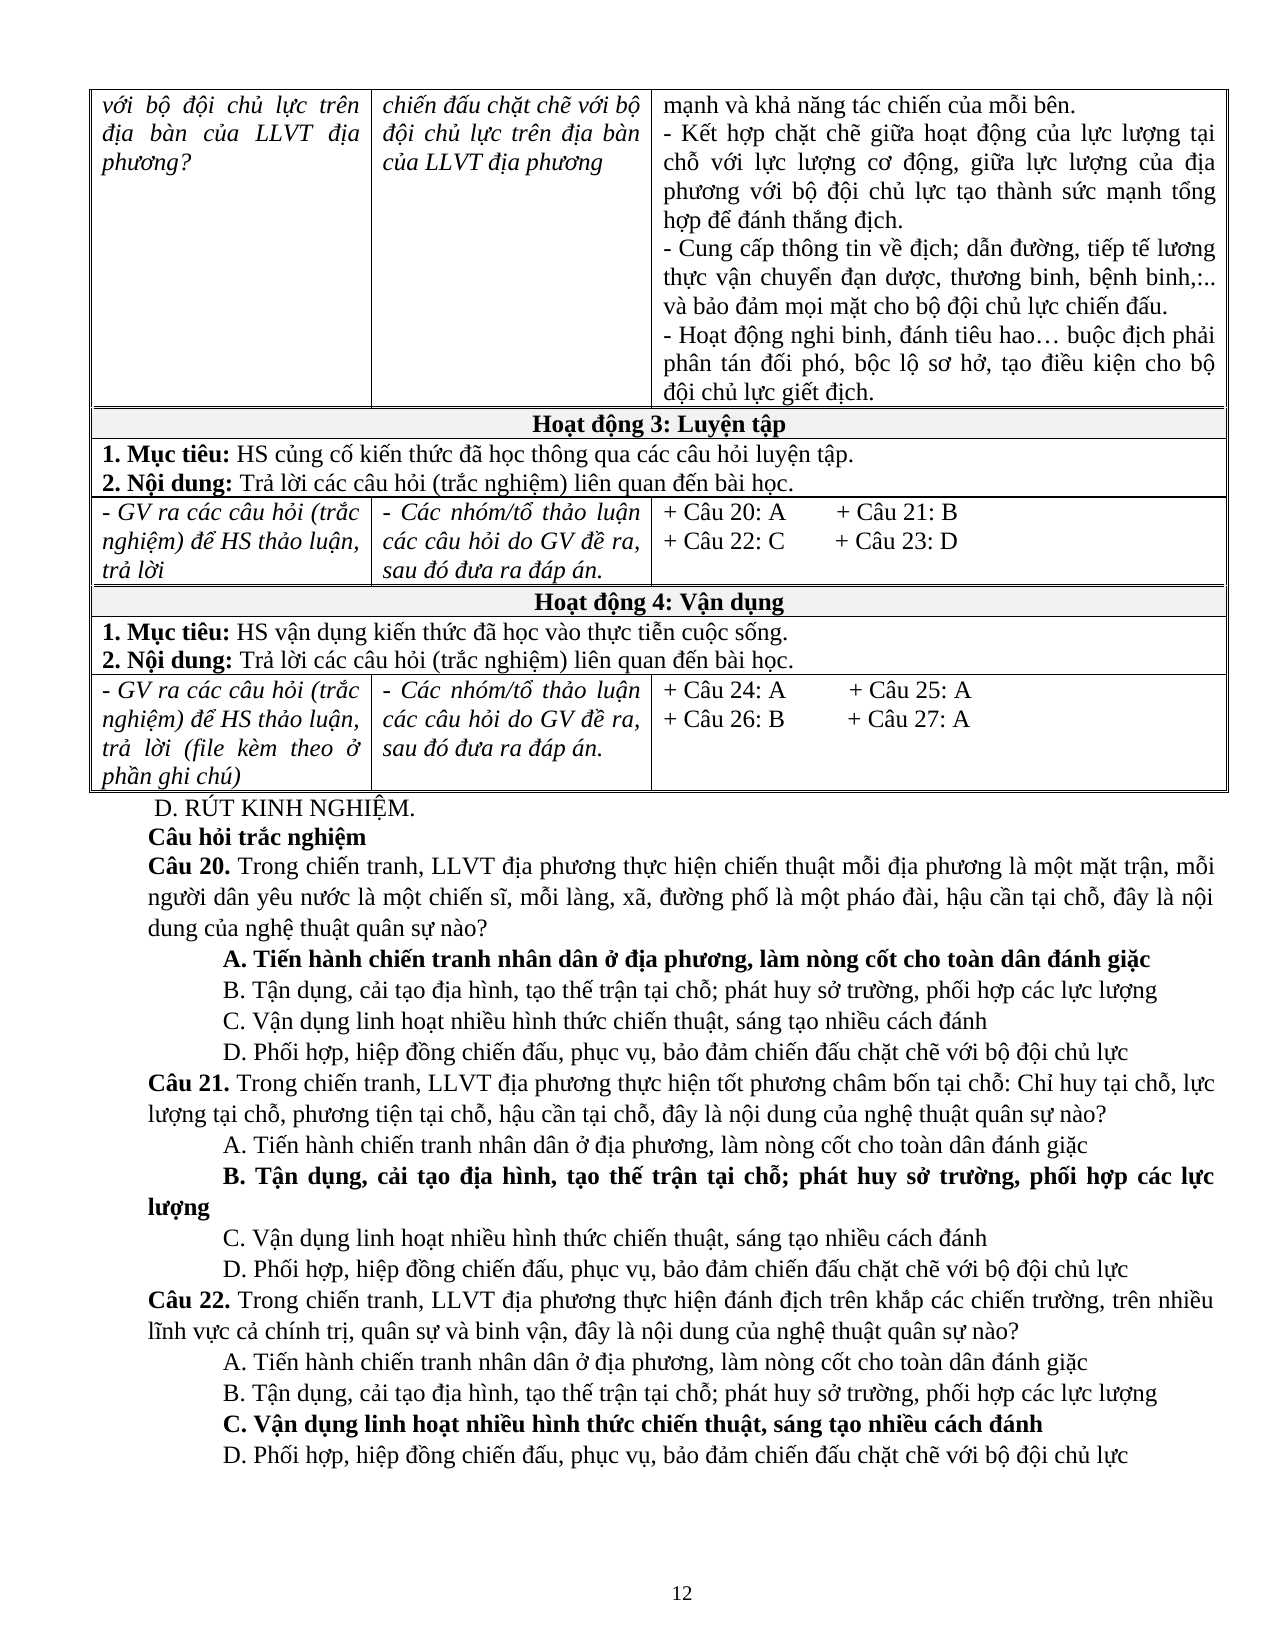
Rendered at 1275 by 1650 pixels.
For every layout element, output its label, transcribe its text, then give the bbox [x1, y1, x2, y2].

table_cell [92, 90, 371, 406]
table_cell Hoạt động 3: Luyện tập [91, 406, 1228, 438]
table_cell - GV ra các câu hỏi (trắc nghiệm) để HS thảo luận, trả lời [92, 498, 371, 584]
text D. Phối hợp, hiệp đồng chiến đấu, phục vụ, bảo đảm chiến đấu chặt chẽ với bộ đội chủ lực [148, 1441, 1216, 1469]
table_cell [652, 90, 1226, 406]
table_cell + Câu 24: A + Câu 25: A + Câu 26: B + Câu 27: A [652, 675, 1226, 790]
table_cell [372, 90, 651, 406]
text D. Phối hợp, hiệp đồng chiến đấu, phục vụ, bảo đảm chiến đấu chặt chẽ với bộ đội chủ lực [148, 1037, 1216, 1066]
text B. Tận dụng, cải tạo địa hình, tạo thế trận tại chỗ; phát huy sở trường, phối hợp các lực lượng [148, 1378, 1216, 1407]
table_cell 1. Mục tiêu: HS vận dụng kiến thức đã học vào thực tiễn cuộc sống. 2. Nội dung: Trả lời các câu hỏi (trắc nghiệm) liên quan đến bài học. [92, 617, 1226, 674]
text Câu 21. Trong chiến tranh, LLVT địa phương thực hiện tốt phương châm bốn tại chỗ: Chỉ huy tại chỗ, lực lượng tại chỗ, phương tiện tại chỗ, hậu cần tại chỗ, đây là nội dung của nghệ thuật quân sự nào? [148, 1068, 1216, 1128]
text Câu 22. Trong chiến tranh, LLVT địa phương thực hiện đánh địch trên khắp các chiến trường, trên nhiều lĩnh vực cả chính trị, quân sự và binh vận, đây là nội dung của nghệ thuật quân sự nào? [148, 1285, 1216, 1345]
text A. Tiến hành chiến tranh nhân dân ở địa phương, làm nòng cốt cho toàn dân đánh giặc [148, 1130, 1216, 1159]
table_cell + Câu 20: A + Câu 21: B + Câu 22: C + Câu 23: D [652, 498, 1226, 584]
table_cell - Các nhóm/tổ thảo luận các câu hỏi do GV đề ra, sau đó đưa ra đáp án. [372, 498, 651, 584]
text Câu 20. Trong chiến tranh, LLVT địa phương thực hiện chiến thuật mỗi địa phương là một mặt trận, mỗi người dân yêu nước là một chiến sĩ, mỗi làng, xã, đường phố là một pháo đài, hậu cần tại chỗ, đây là nội dung của nghệ thuật quân sự nào? [148, 851, 1216, 942]
table_cell - GV ra các câu hỏi (trắc nghiệm) để HS thảo luận, trả lời (file kèm theo ở phần ghi chú) [92, 675, 371, 790]
text A. Tiến hành chiến tranh nhân dân ở địa phương, làm nòng cốt cho toàn dân đánh giặc [148, 1347, 1216, 1376]
table_cell - Các nhóm/tổ thảo luận các câu hỏi do GV đề ra, sau đó đưa ra đáp án. [372, 675, 651, 790]
text C. Vận dụng linh hoạt nhiều hình thức chiến thuật, sáng tạo nhiều cách đánh [148, 1223, 1216, 1252]
text B. Tận dụng, cải tạo địa hình, tạo thế trận tại chỗ; phát huy sở trường, phối hợp các lực lượng [148, 975, 1216, 1004]
text C. Vận dụng linh hoạt nhiều hình thức chiến thuật, sáng tạo nhiều cách đánh [148, 1409, 1216, 1438]
text C. Vận dụng linh hoạt nhiều hình thức chiến thuật, sáng tạo nhiều cách đánh [148, 1006, 1216, 1035]
text B. Tận dụng, cải tạo địa hình, tạo thế trận tại chỗ; phát huy sở trường, phối hợp các lực lượng [148, 1161, 1216, 1221]
table_cell Hoạt động 4: Vận dụng [92, 584, 1226, 616]
text D. Phối hợp, hiệp đồng chiến đấu, phục vụ, bảo đảm chiến đấu chặt chẽ với bộ đội chủ lực [148, 1254, 1216, 1283]
text D. RÚT KINH NGHIỆM. [148, 793, 1216, 822]
text A. Tiến hành chiến tranh nhân dân ở địa phương, làm nòng cốt cho toàn dân đánh giặc [148, 944, 1216, 973]
text Câu hỏi trắc nghiệm [148, 822, 1216, 851]
table_cell 1. Mục tiêu: HS củng cố kiến thức đã học thông qua các câu hỏi luyện tập. 2. Nội dung: Trả lời các câu hỏi (trắc nghiệm) liên quan đến bài học. [92, 439, 1226, 496]
